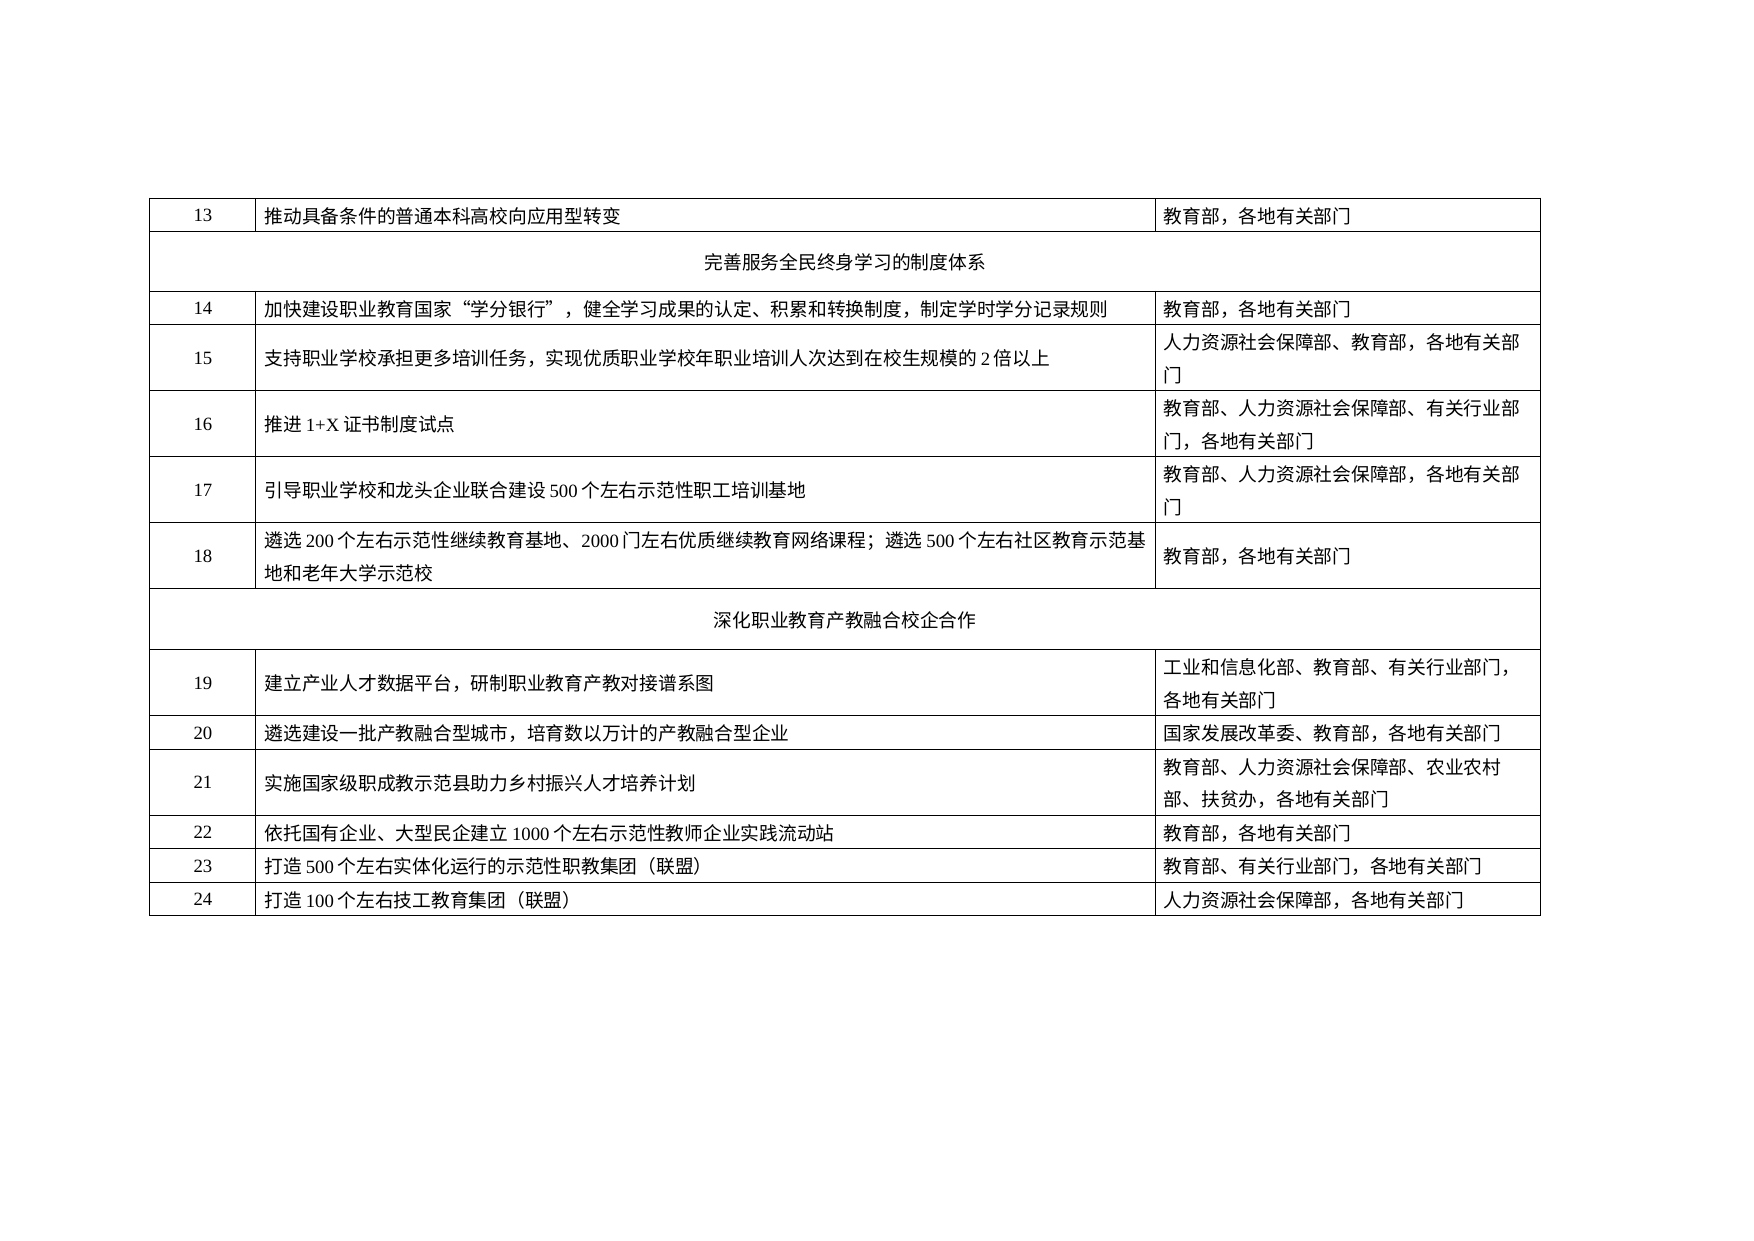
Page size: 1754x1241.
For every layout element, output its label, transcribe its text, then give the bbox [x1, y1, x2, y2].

table_cell 人力资源社会保障部，各地有关部门 [1156, 883, 1540, 915]
table_cell 教育部，各地有关部门 [1156, 523, 1540, 588]
table_cell 推进1+X证书制度试点 [256, 391, 1155, 456]
table_cell 深化职业教育产教融合校企合作 [150, 589, 1540, 649]
table_cell 21 [150, 750, 255, 815]
table_cell 工业和信息化部、教育部、有关行业部门，各地有关部门 [1156, 650, 1540, 715]
table_cell 推动具备条件的普通本科高校向应用型转变 [256, 199, 1155, 231]
table_cell 人力资源社会保障部、教育部，各地有关部门 [1156, 325, 1540, 390]
table_cell 教育部，各地有关部门 [1156, 292, 1540, 324]
table_cell 13 [150, 199, 255, 231]
table_cell 遴选建设一批产教融合型城市，培育数以万计的产教融合型企业 [256, 716, 1155, 749]
table_cell 教育部，各地有关部门 [1156, 816, 1540, 848]
table_cell 引导职业学校和龙头企业联合建设500个左右示范性职工培训基地 [256, 457, 1155, 522]
table_cell 23 [150, 849, 255, 882]
table_cell 20 [150, 716, 255, 749]
table_cell 遴选200个左右示范性继续教育基地、2000门左右优质继续教育网络课程；遴选500个左右社区教育示范基地和老年大学示范校 [256, 523, 1155, 588]
table_cell 14 [150, 292, 255, 324]
table_cell 16 [150, 391, 255, 456]
table_cell 支持职业学校承担更多培训任务，实现优质职业学校年职业培训人次达到在校生规模的2倍以上 [256, 325, 1155, 390]
table_cell 24 [150, 883, 255, 915]
table_cell 22 [150, 816, 255, 848]
table_cell 建立产业人才数据平台，研制职业教育产教对接谱系图 [256, 650, 1155, 715]
table_cell 15 [150, 325, 255, 390]
table_cell 教育部、人力资源社会保障部、农业农村部、扶贫办，各地有关部门 [1156, 750, 1540, 815]
table_cell 打造100个左右技工教育集团（联盟） [256, 883, 1155, 915]
table_cell 加快建设职业教育国家“学分银行”，健全学习成果的认定、积累和转换制度，制定学时学分记录规则 [256, 292, 1155, 324]
table_cell 依托国有企业、大型民企建立1000个左右示范性教师企业实践流动站 [256, 816, 1155, 848]
table_cell 教育部、人力资源社会保障部，各地有关部门 [1156, 457, 1540, 522]
table_cell 打造500个左右实体化运行的示范性职教集团（联盟） [256, 849, 1155, 882]
table_cell 完善服务全民终身学习的制度体系 [150, 232, 1540, 291]
table_cell 教育部，各地有关部门 [1156, 199, 1540, 231]
table_cell 实施国家级职成教示范县助力乡村振兴人才培养计划 [256, 750, 1155, 815]
table_cell 国家发展改革委、教育部，各地有关部门 [1156, 716, 1540, 749]
table_cell 18 [150, 523, 255, 588]
table_cell 17 [150, 457, 255, 522]
table_cell 教育部、有关行业部门，各地有关部门 [1156, 849, 1540, 882]
table_cell 教育部、人力资源社会保障部、有关行业部门，各地有关部门 [1156, 391, 1540, 456]
table_cell 19 [150, 650, 255, 715]
